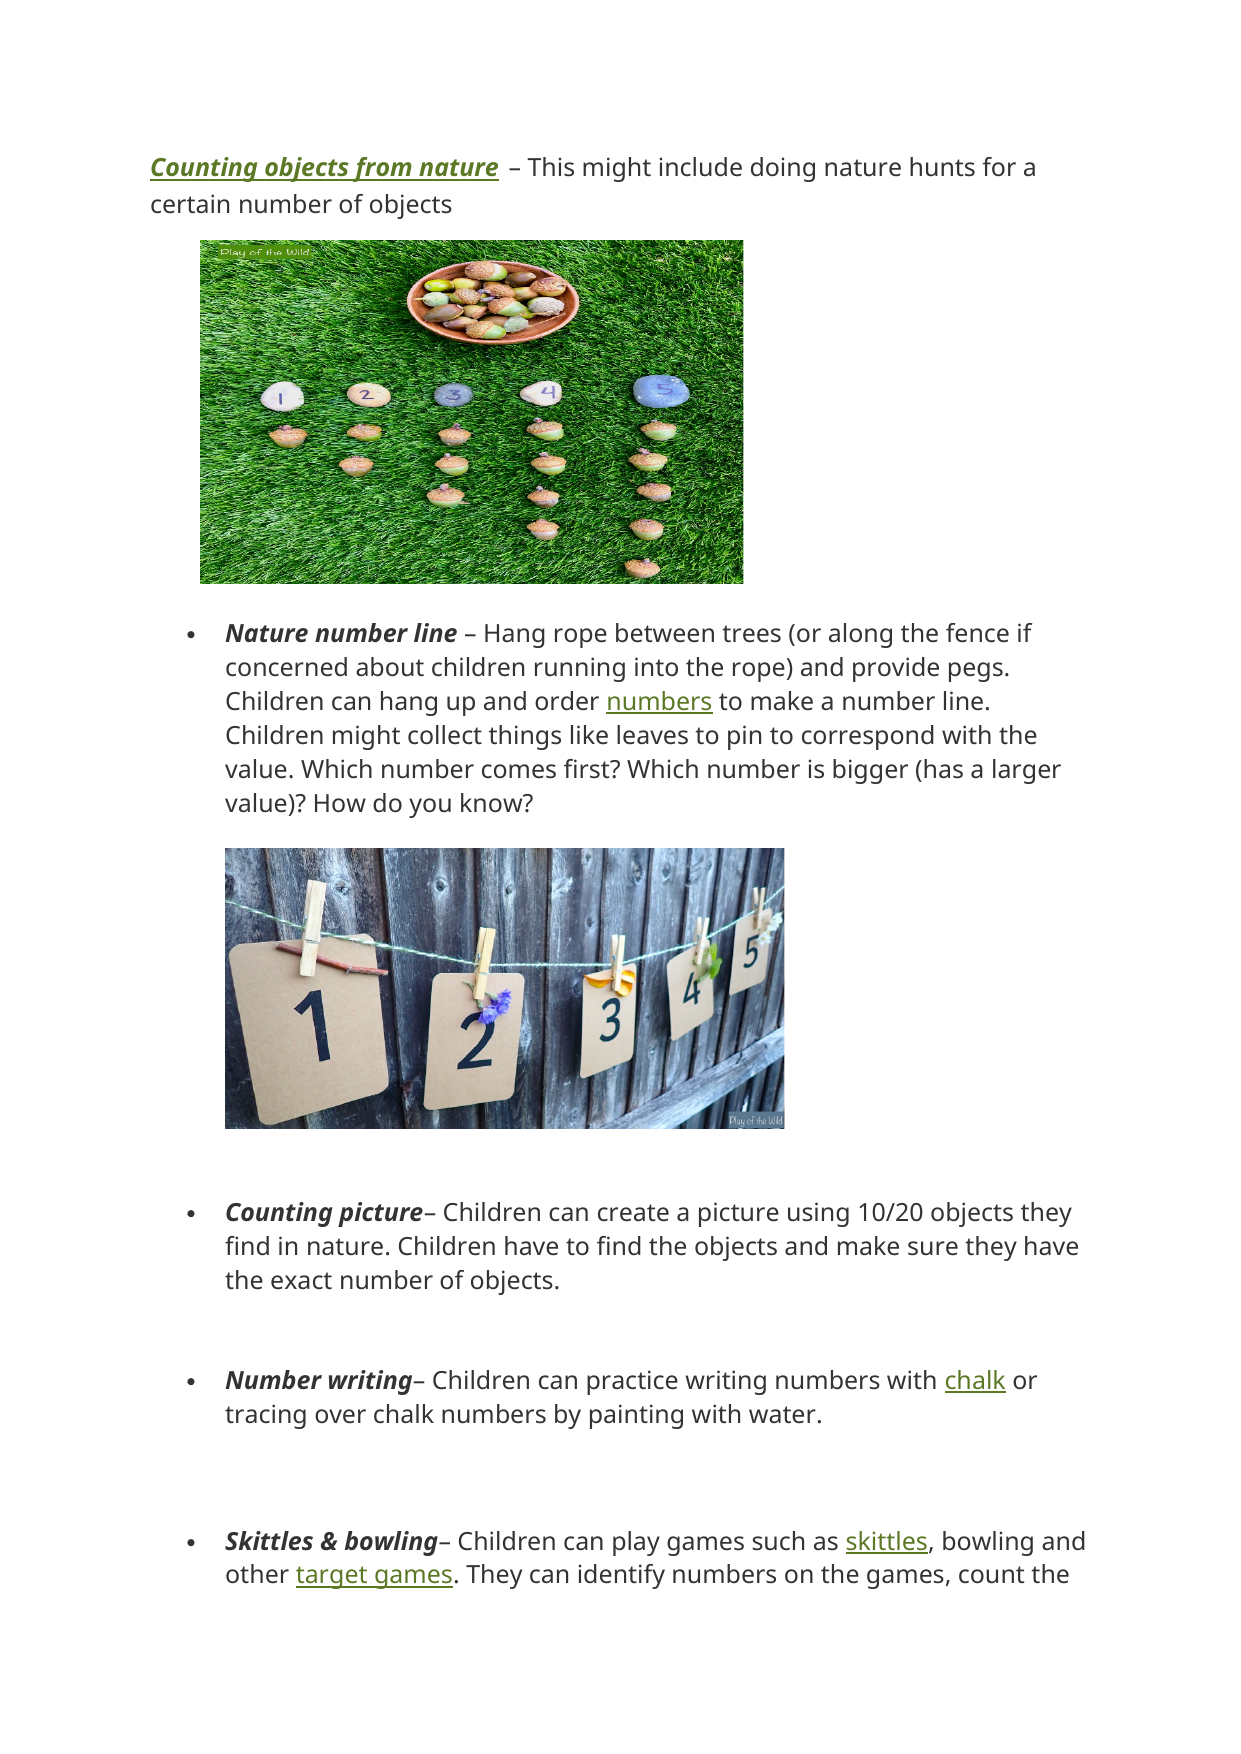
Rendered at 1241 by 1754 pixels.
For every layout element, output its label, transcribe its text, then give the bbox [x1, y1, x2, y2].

list Counting picture– Children can create a picture using 10/20 objects they find in nature. Children have to find the objects and make sure they have the exact number of objects. [187, 1194, 1090, 1297]
list Nature number line – Hang rope between trees (or along the fence if concerned about children running into the rope) and provide pegs. Children can hang up and order numbers to make a number line. Children might collect things like leaves to pin to correspond with the value. Which number comes first? Which number is bigger (has a larger value)? How do you know? [187, 615, 1090, 820]
picture [200, 240, 744, 584]
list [187, 1523, 1090, 1591]
text Counting objects from nature – This might include doing nature hunts for a certain number of objects [150, 150, 1090, 221]
list Number writing– Children can practice writing numbers with chalk or tracing over chalk numbers by painting with water. [187, 1363, 1090, 1431]
picture [225, 848, 785, 1129]
